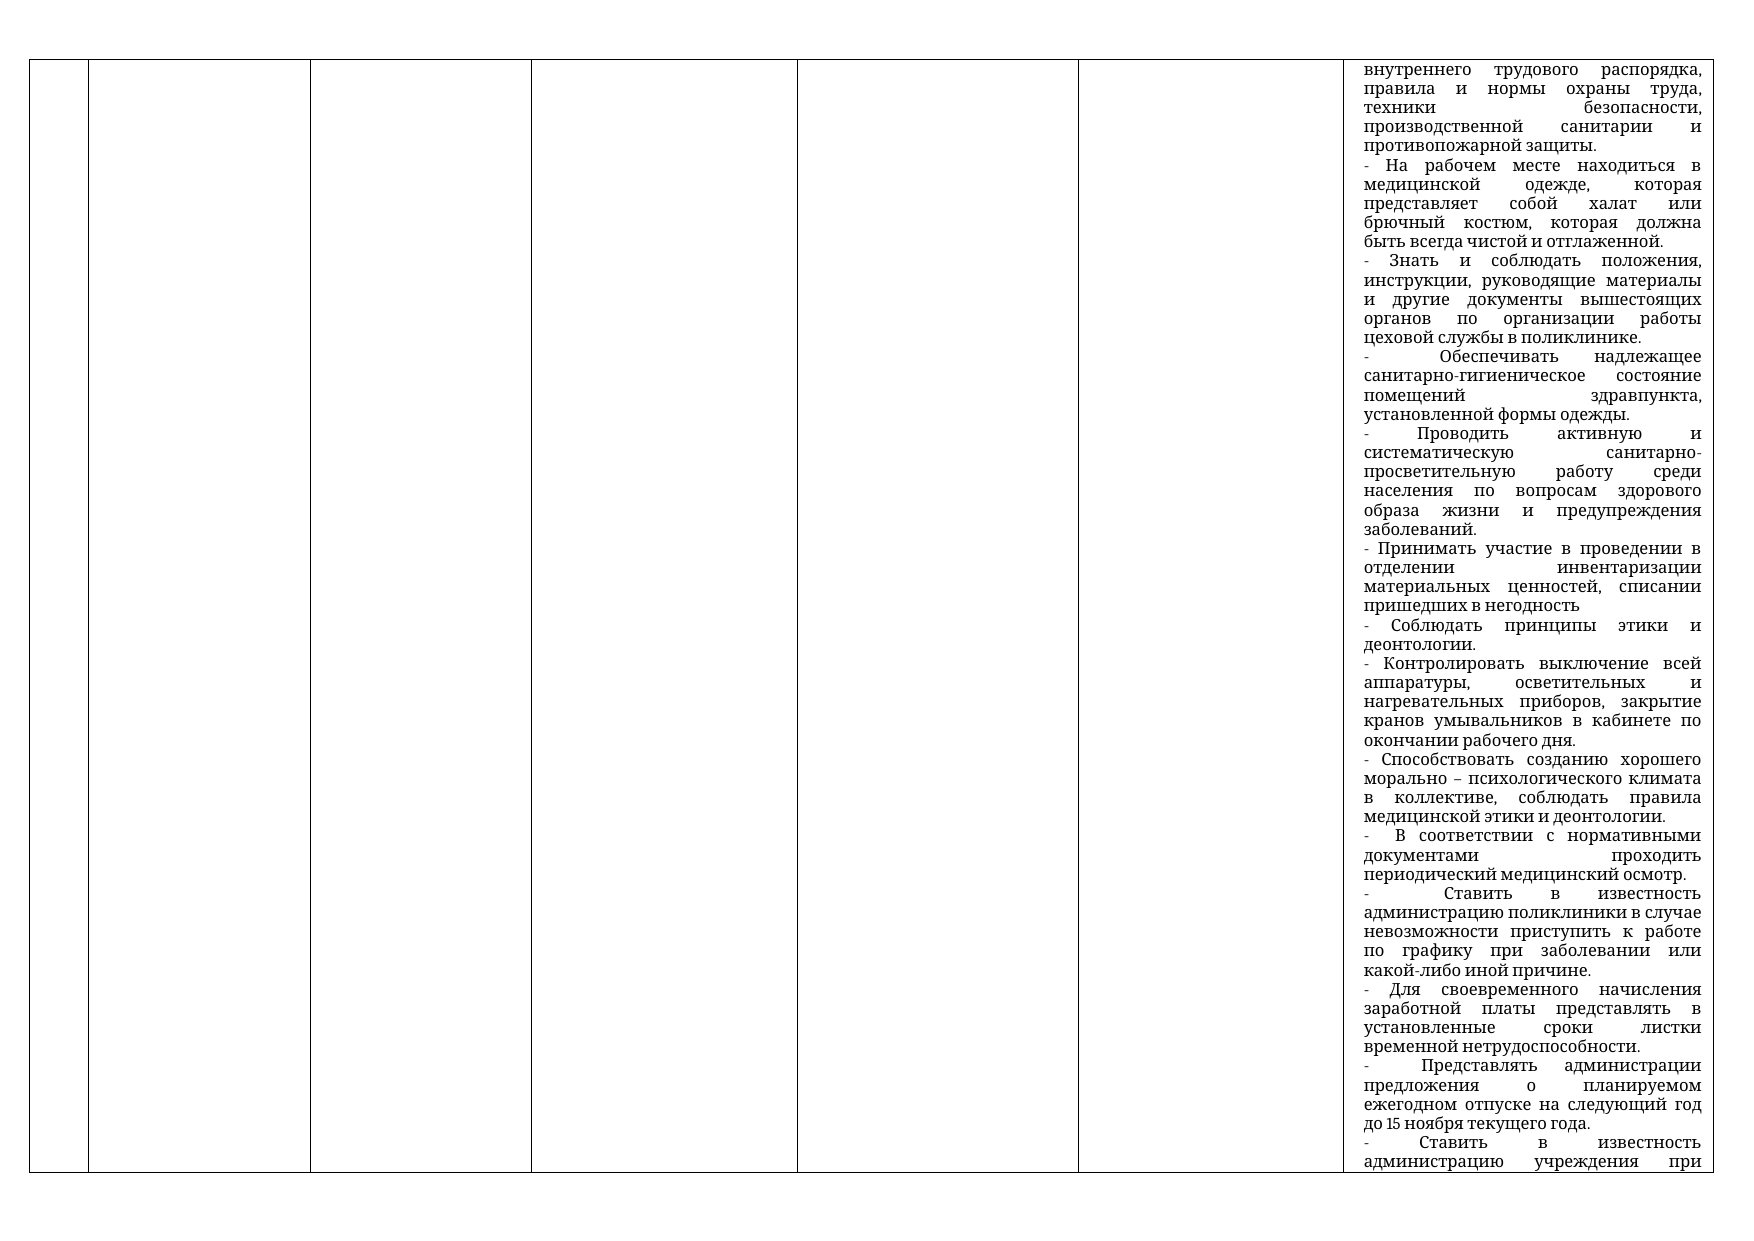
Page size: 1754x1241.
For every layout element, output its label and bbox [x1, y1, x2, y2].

table_cell [1079, 60, 1343, 1172]
table_cell [311, 60, 531, 1172]
table_cell [532, 60, 797, 1172]
table_cell [1344, 60, 1713, 1172]
table_cell [30, 60, 88, 1172]
table_cell [798, 60, 1078, 1172]
table_cell [89, 60, 310, 1172]
